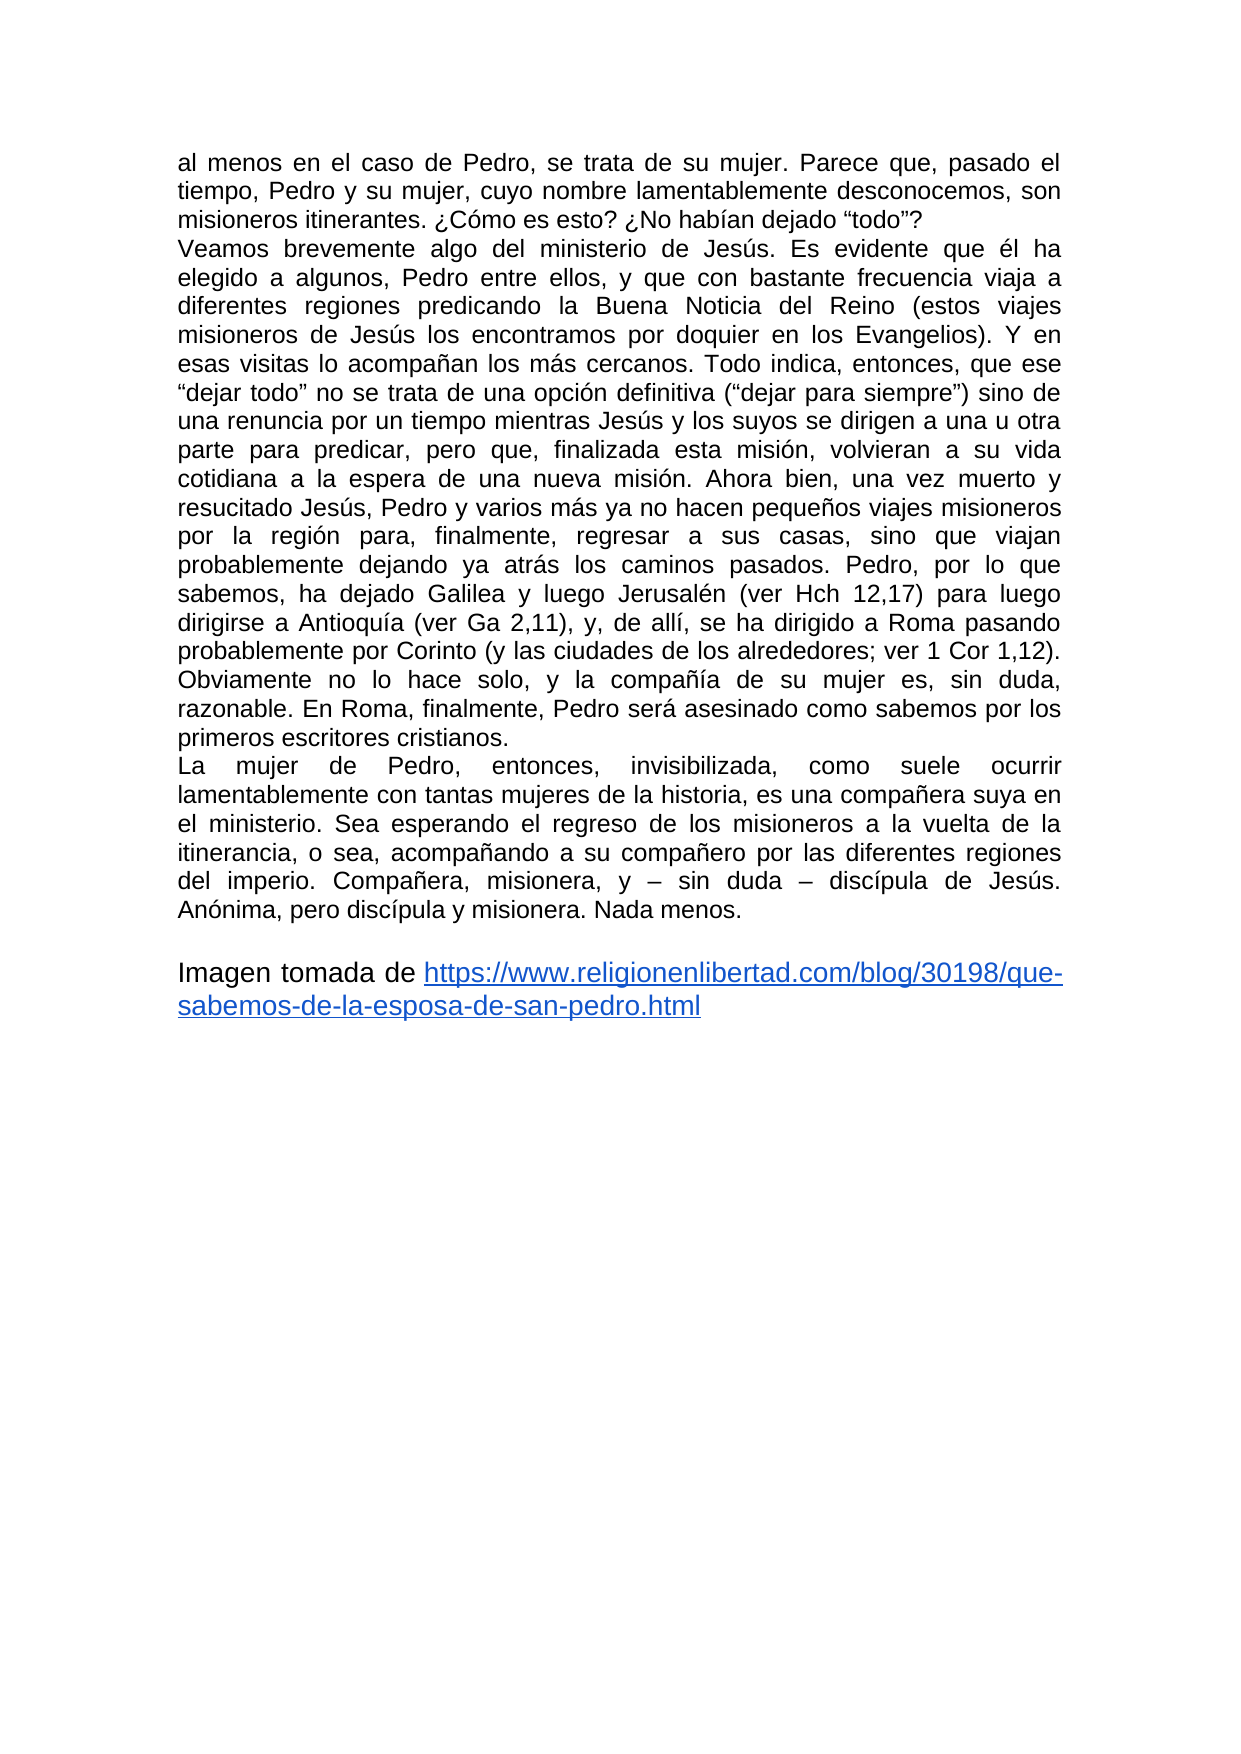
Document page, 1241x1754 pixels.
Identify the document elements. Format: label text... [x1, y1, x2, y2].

text La mujer de Pedro, entonces, invisibilizada, como suele ocurrir lamentablemente con tantas mujeres de la historia, es una compañera suya en el ministerio. Sea esperando el regreso de los misioneros a la vuelta de la itinerancia, o sea, acompañando a su compañero por las diferentes regiones del imperio. Compañera, misionera, y – sin duda – discípula de Jesús. Anónima, pero discípula y misionera. Nada menos. [177, 751, 1063, 924]
text Veamos brevemente algo del ministerio de Jesús. Es evidente que él ha elegido a algunos, Pedro entre ellos, y que con bastante frecuencia viaja a diferentes regiones predicando la Buena Noticia del Reino (estos viajes misioneros de Jesús los encontramos por doquier en los Evangelios). Y en esas visitas lo acompañan los más cercanos. Todo indica, entonces, que ese “dejar todo” no se trata de una opción definitiva (“dejar para siempre”) sino de una renuncia por un tiempo mientras Jesús y los suyos se dirigen a una u otra parte para predicar, pero que, finalizada esta misión, volvieran a su vida cotidiana a la espera de una nueva misión. Ahora bien, una vez muerto y resucitado Jesús, Pedro y varios más ya no hacen pequeños viajes misioneros por la región para, finalmente, regresar a sus casas, sino que viajan probablemente dejando ya atrás los caminos pasados. Pedro, por lo que sabemos, ha dejado Galilea y luego Jerusalén (ver Hch 12,17) para luego dirigirse a Antioquía (ver Ga 2,11), y, de allí, se ha dirigido a Roma pasando probablemente por Corinto (y las ciudades de los alrededores; ver 1 Cor 1,12). Obviamente no lo hace solo, y la compañía de su mujer es, sin duda, razonable. En Roma, finalmente, Pedro será asesinado como sabemos por los primeros escritores cristianos. [177, 234, 1063, 751]
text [177, 148, 1063, 234]
text Imagen tomada de https://www.religionenlibertad.com/blog/30198/que-sabemos-de-la-esposa-de-san-pedro.html [177, 956, 1063, 1021]
